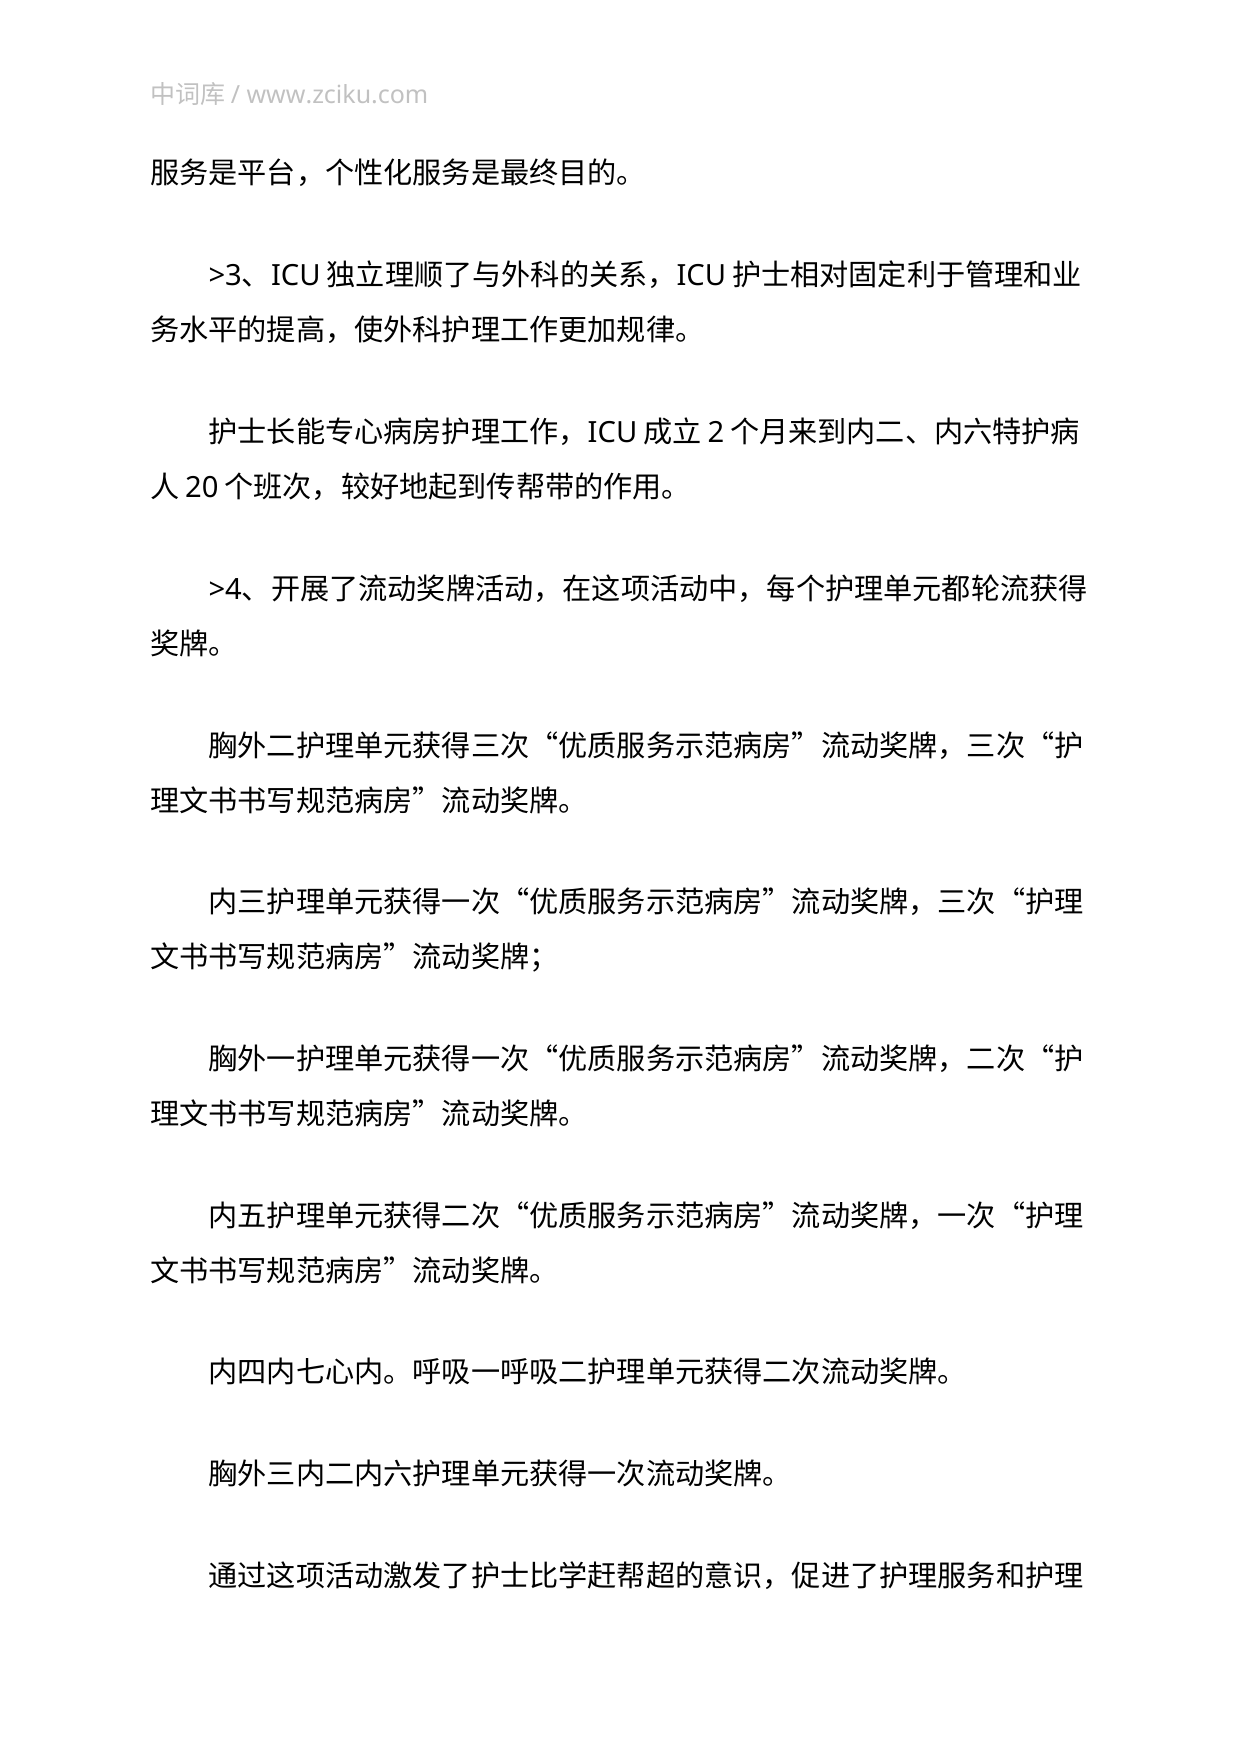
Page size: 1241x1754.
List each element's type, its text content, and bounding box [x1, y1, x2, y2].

text 护士长能专心病房护理工作，ICU成立2个月来到内二、内六特护病人20个班次，较好地起到传帮带的作用。 [150, 408, 1090, 506]
text 胸外三内二内六护理单元获得一次流动奖牌。 [150, 1451, 1090, 1493]
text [150, 150, 1090, 192]
text 胸外一护理单元获得一次“优质服务示范病房”流动奖牌，二次“护理文书书写规范病房”流动奖牌。 [150, 1036, 1090, 1133]
text >3、ICU独立理顺了与外科的关系，ICU护士相对固定利于管理和业务水平的提高，使外科护理工作更加规律。 [150, 252, 1090, 349]
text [150, 1552, 1090, 1595]
text 内三护理单元获得一次“优质服务示范病房”流动奖牌，三次“护理文书书写规范病房”流动奖牌； [150, 879, 1090, 976]
text 胸外二护理单元获得三次“优质服务示范病房”流动奖牌，三次“护理文书书写规范病房”流动奖牌。 [150, 722, 1090, 819]
text >4、开展了流动奖牌活动，在这项活动中，每个护理单元都轮流获得奖牌。 [150, 566, 1090, 663]
text 内四内七心内。呼吸一呼吸二护理单元获得二次流动奖牌。 [150, 1349, 1090, 1391]
text 内五护理单元获得二次“优质服务示范病房”流动奖牌，一次“护理文书书写规范病房”流动奖牌。 [150, 1192, 1090, 1289]
